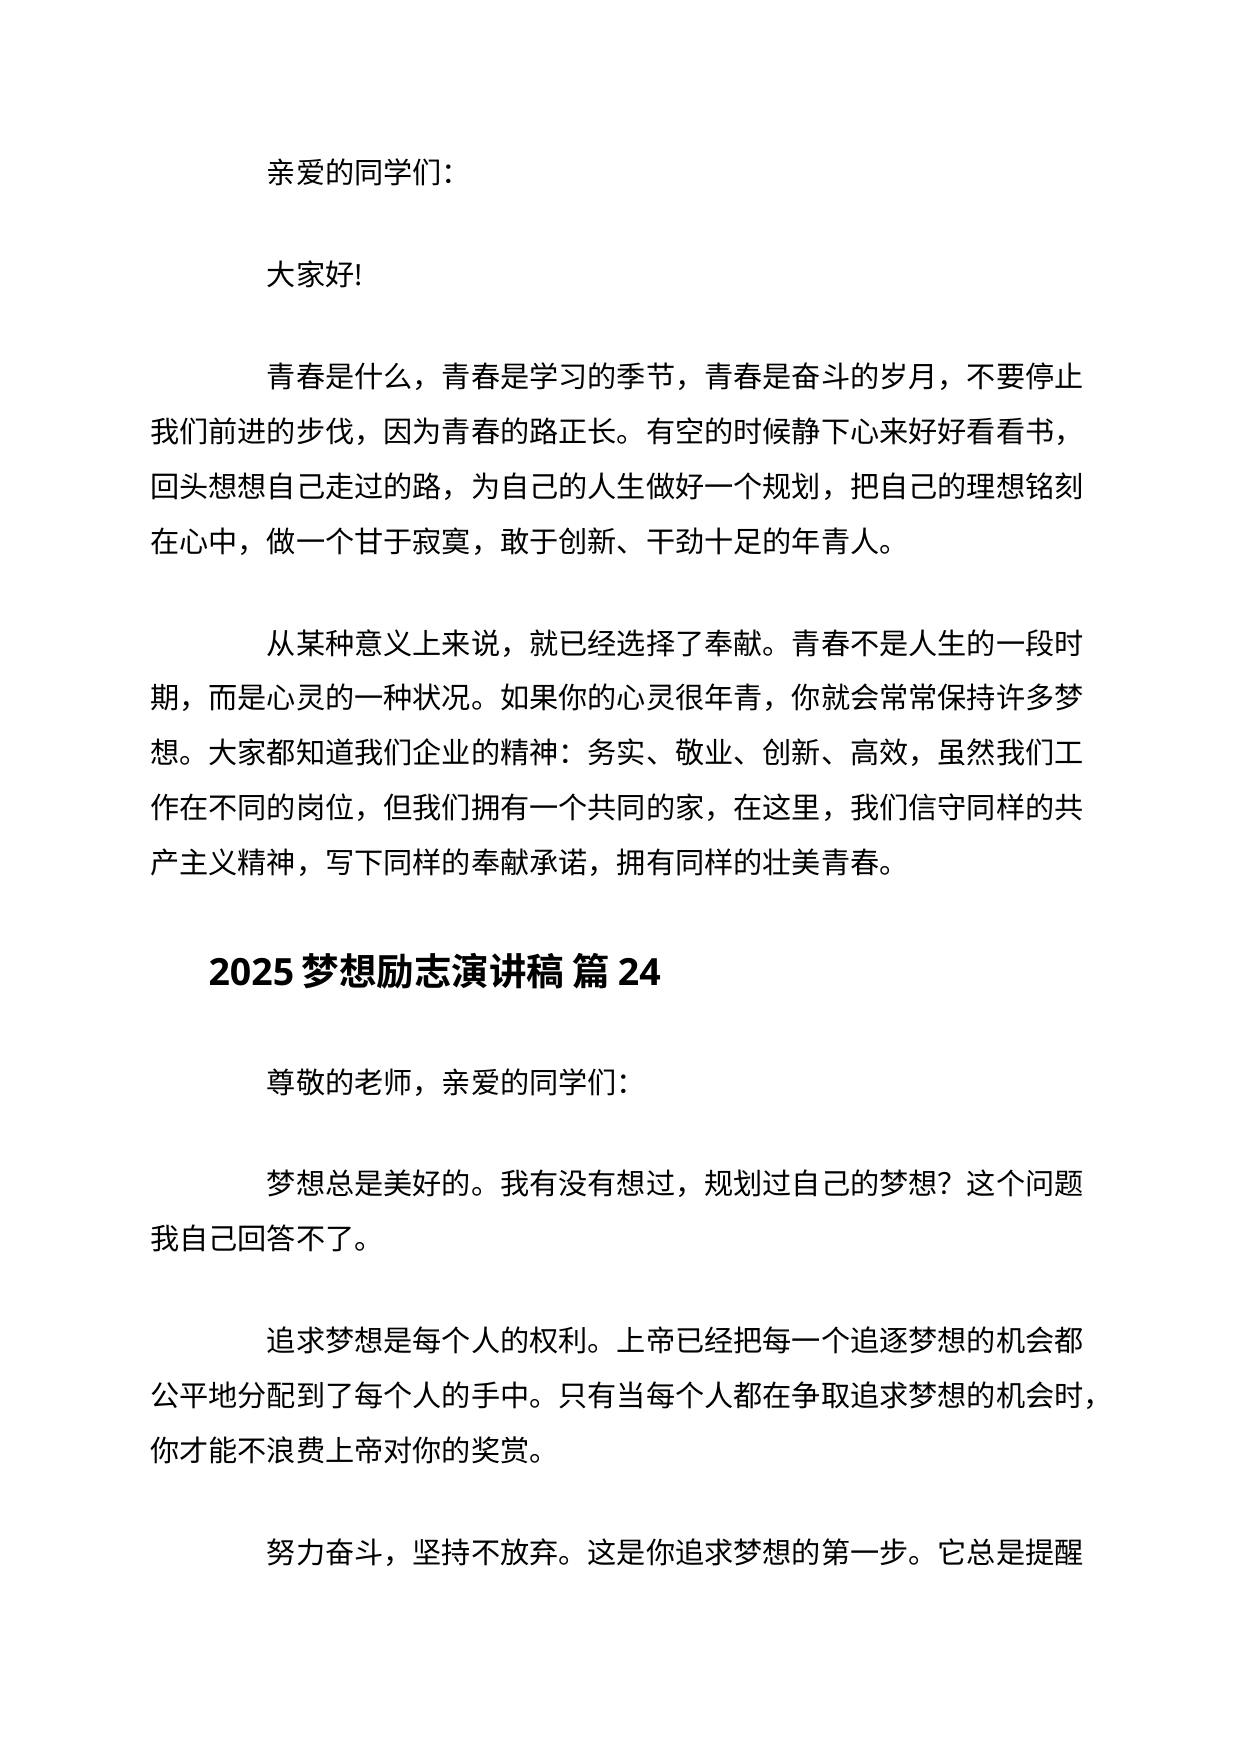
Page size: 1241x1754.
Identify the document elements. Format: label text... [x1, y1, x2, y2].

text 梦想总是美好的。我有没有想过，规划过自己的梦想？这个问题我自己回答不了。 [150, 1161, 1090, 1258]
text 亲爱的同学们： [150, 150, 1090, 192]
text 2025梦想励志演讲稿 篇24 [150, 942, 1090, 996]
text 追求梦想是每个人的权利。上帝已经把每一个追逐梦想的机会都公平地分配到了每个人的手中。只有当每个人都在争取追求梦想的机会时，你才能不浪费上帝对你的奖赏。 [150, 1318, 1090, 1470]
text 尊敬的老师，亲爱的同学们： [150, 1059, 1090, 1101]
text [150, 1529, 1090, 1571]
text 青春是什么，青春是学习的季节，青春是奋斗的岁月，不要停止我们前进的步伐，因为青春的路正长。有空的时候静下心来好好看看书，回头想想自己走过的路，为自己的人生做好一个规划，把自己的理想铭刻在心中，做一个甘于寂寞，敢于创新、干劲十足的年青人。 [150, 354, 1090, 561]
text 从某种意义上来说，就已经选择了奉献。青春不是人生的一段时期，而是心灵的一种状况。如果你的心灵很年青，你就会常常保持许多梦想。大家都知道我们企业的精神：务实、敬业、创新、高效，虽然我们工作在不同的岗位，但我们拥有一个共同的家，在这里，我们信守同样的共产主义精神，写下同样的奉献承诺，拥有同样的壮美青春。 [150, 620, 1090, 882]
text 大家好! [150, 252, 1090, 294]
